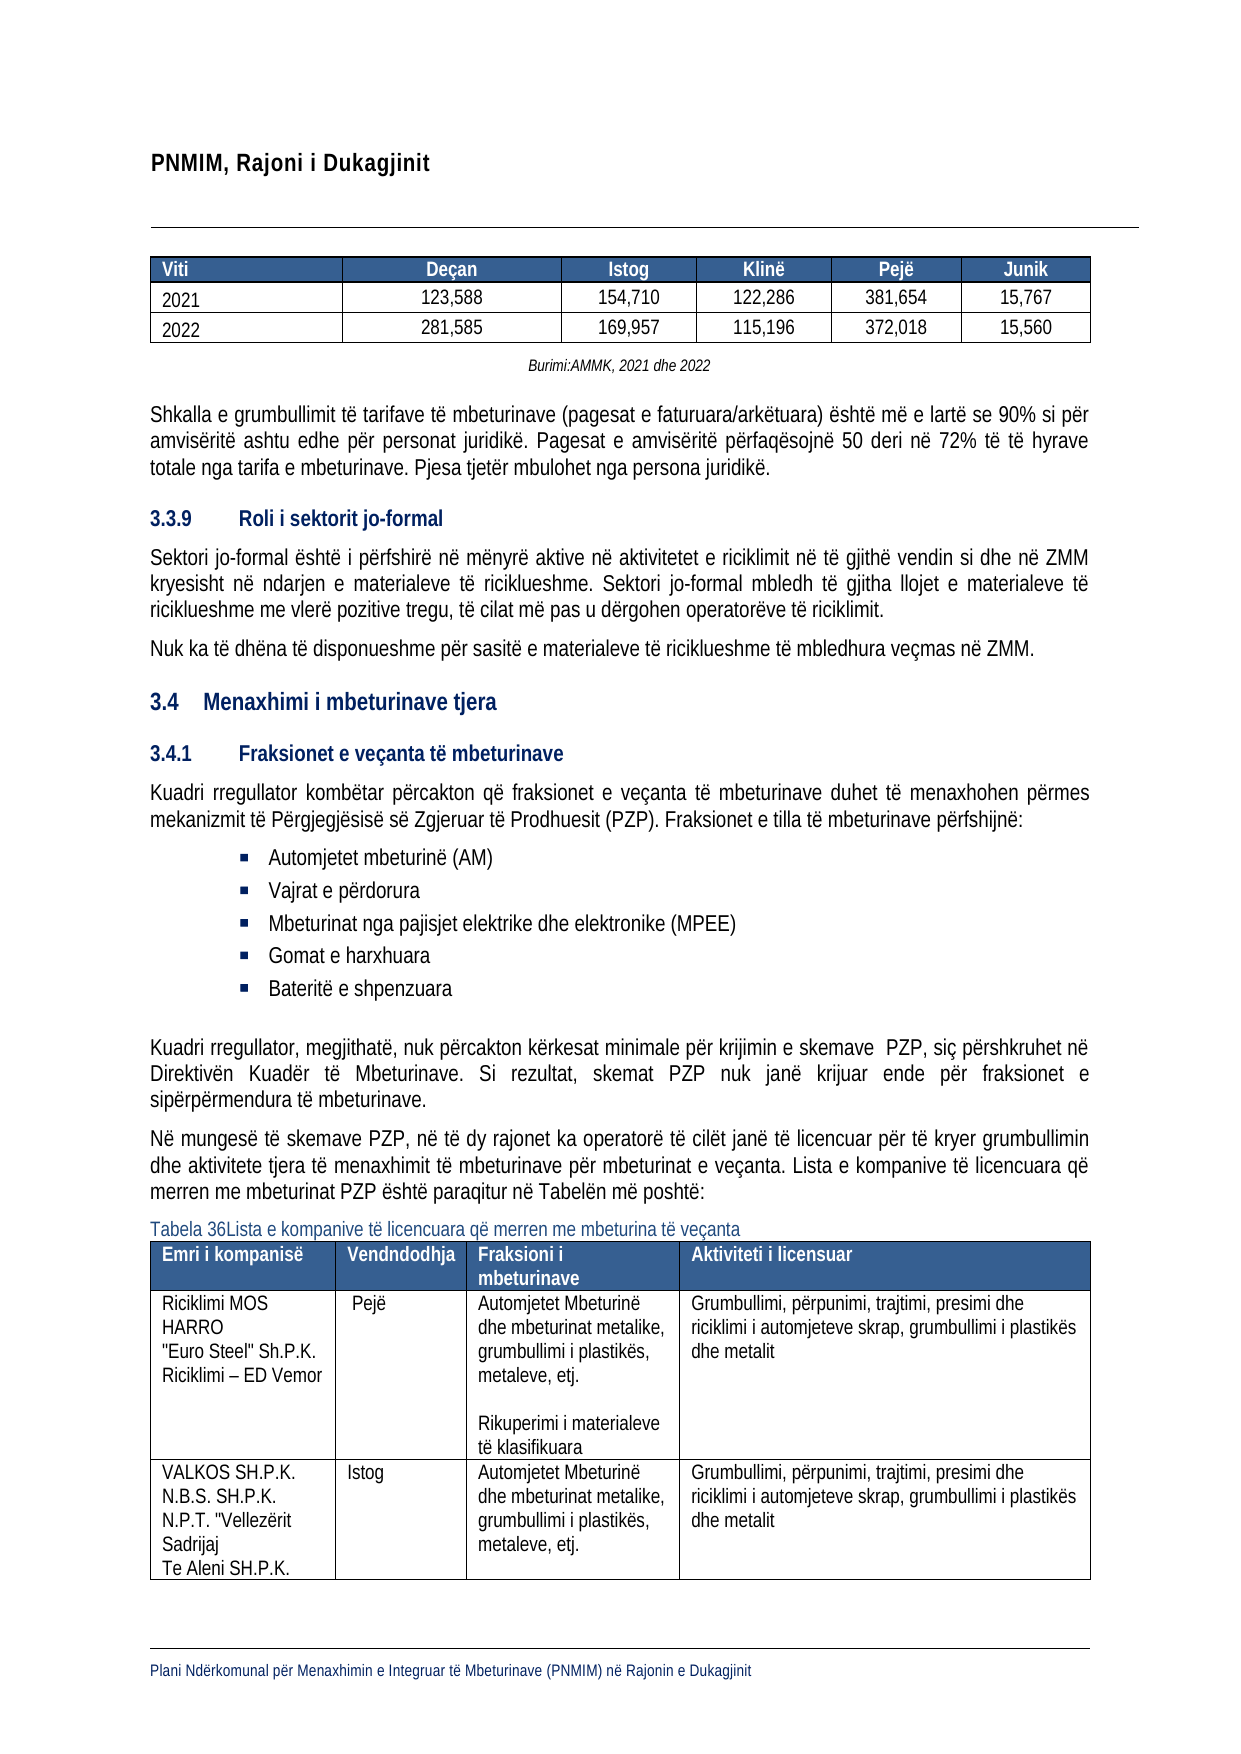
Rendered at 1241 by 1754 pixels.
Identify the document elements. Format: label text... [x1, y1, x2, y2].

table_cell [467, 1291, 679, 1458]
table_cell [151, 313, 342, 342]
text Tabela 36. Lista e kompanive të licencuara që merren me mbeturina të veçanta [150, 1217, 1090, 1241]
text Burimi:AMMK, 2021 dhe 2022 [150, 355, 1090, 374]
text Gomat e harxhuara [239, 942, 1090, 968]
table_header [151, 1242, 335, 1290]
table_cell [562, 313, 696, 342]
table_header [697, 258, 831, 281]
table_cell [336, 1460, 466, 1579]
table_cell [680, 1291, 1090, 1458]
subtitle Roli i sektorit jo-formal [150, 505, 1090, 531]
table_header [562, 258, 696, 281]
text Kuadri rregullator kombëtar përcakton që fraksionet e veçanta të mbeturinave duhet të menaxhohen përmes mekanizmit të Përgjegjësisë së Zgjeruar të Prodhuesit (PZP). Fraksionet e tilla të mbeturinave përfshijnë: [150, 779, 1090, 832]
text Shkalla e grumbullimit të tarifave të mbeturinave (pagesat e faturuara/arkëtuara) është më e lartë se 90% si për amvisëritë ashtu edhe për personat juridikë. Pagesat e amvisëritë përfaqësojnë 50 deri në 72% të të hyrave totale nga tarifa e mbeturinave. Pjesa tjetër mbulohet nga persona juridikë. [150, 401, 1090, 480]
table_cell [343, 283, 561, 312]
subtitle Fraksionet e veçanta të mbeturinave [150, 740, 1090, 767]
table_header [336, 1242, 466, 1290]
text Nuk ka të dhëna të disponueshme për sasitë e materialeve të riciklueshme të mbledhura veçmas në ZMM. [150, 635, 1090, 662]
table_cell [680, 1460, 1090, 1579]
subtitle Menaxhimi i mbeturinave tjera [150, 687, 1090, 715]
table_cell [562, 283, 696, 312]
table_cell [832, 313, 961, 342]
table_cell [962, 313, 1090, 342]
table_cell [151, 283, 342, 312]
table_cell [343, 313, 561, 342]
text Kuadri rregullator, megjithatë, nuk përcakton kërkesat minimale për krijimin e skemave PZP, siç përshkruhet në Direktivën Kuadër të Mbeturinave. Si rezultat, skemat PZP nuk janë krijuar ende për fraksionet e sipërpërmendura të mbeturinave. [150, 1034, 1090, 1113]
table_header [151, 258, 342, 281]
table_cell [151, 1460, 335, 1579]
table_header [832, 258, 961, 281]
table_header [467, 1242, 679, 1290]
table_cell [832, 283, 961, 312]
text Automjetet mbeturinë (AM) [239, 844, 1090, 871]
text Bateritë e shpenzuara [239, 975, 1090, 1001]
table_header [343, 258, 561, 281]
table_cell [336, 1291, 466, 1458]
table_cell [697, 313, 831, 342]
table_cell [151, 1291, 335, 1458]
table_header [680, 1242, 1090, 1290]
text Vajrat e përdorura [239, 877, 1090, 903]
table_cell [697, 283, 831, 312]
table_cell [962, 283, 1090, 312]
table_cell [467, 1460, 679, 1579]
text Mbeturinat nga pajisjet elektrike dhe elektronike (MPEE) [239, 909, 1090, 936]
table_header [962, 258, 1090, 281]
text Në mungesë të skemave PZP, në të dy rajonet ka operatorë të cilët janë të licencuar për të kryer grumbullimin dhe aktivitete tjera të menaxhimit të mbeturinave për mbeturinat e veçanta. Lista e kompanive të licencuara që merren me mbeturinat PZP është paraqitur në Tabelën më poshtë: [150, 1125, 1090, 1204]
text Sektori jo-formal është i përfshirë në mënyrë aktive në aktivitetet e riciklimit në të gjithë vendin si dhe në ZMM kryesisht në ndarjen e materialeve të riciklueshme. Sektori jo-formal mbledh të gjitha llojet e materialeve të riciklueshme me vlerë pozitive tregu, të cilat më pas u dërgohen operatorëve të riciklimit. [150, 544, 1090, 623]
